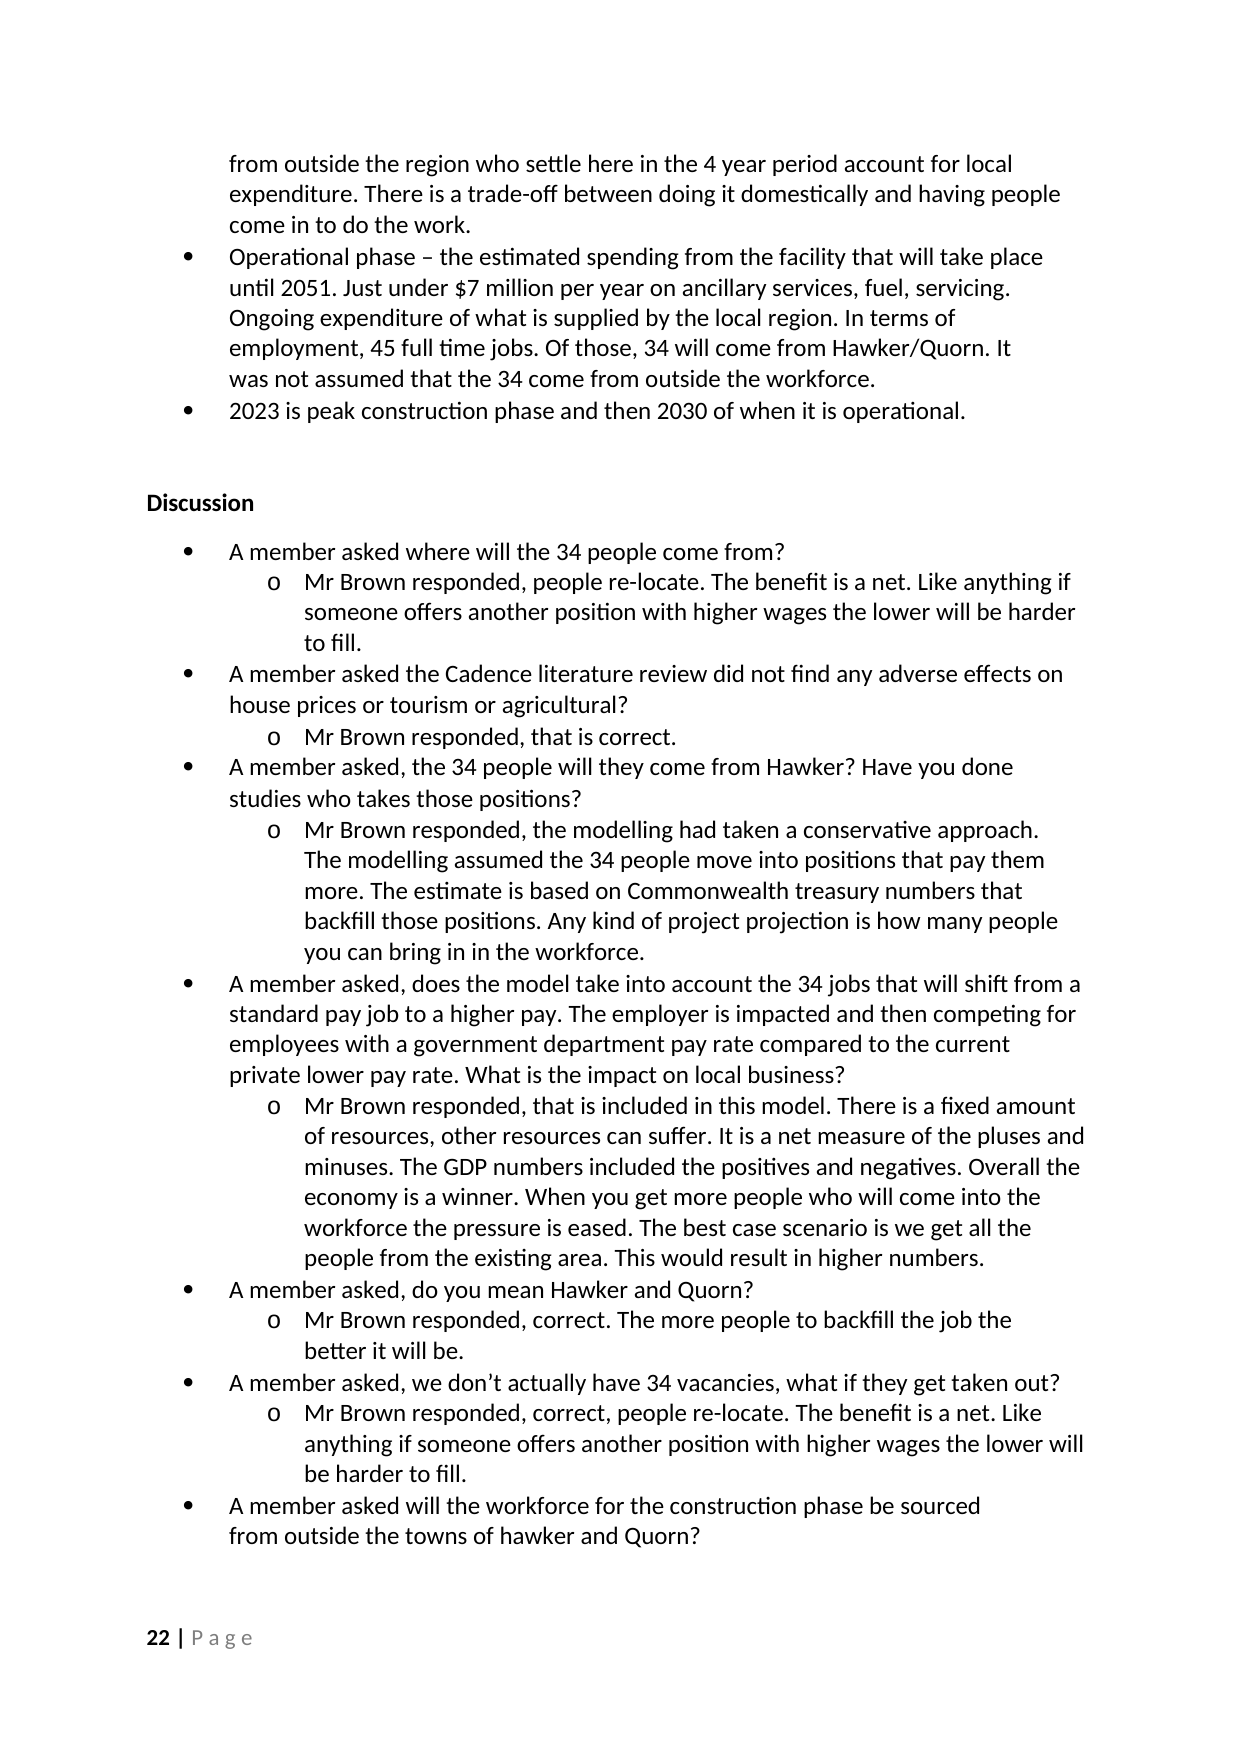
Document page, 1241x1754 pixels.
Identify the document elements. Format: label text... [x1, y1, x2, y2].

list A member asked, the 34 people will they come from Hawker? Have you done studies who takes those positions? [184, 751, 1087, 813]
list A member asked, do you mean Hawker and Quorn? [184, 1277, 1094, 1304]
text Discussion [146, 489, 1094, 517]
list A member asked, does the model take into account the 34 jobs that will shift from a standard pay job to a higher pay. The employer is impacted and then competing for employees with a government department pay rate compared to the current private lower pay rate. What is the impact on local business? [184, 968, 1087, 1089]
list Mr Brown responded, that is included in this model. There is a fixed amount of resources, other resources can suffer. It is a net measure of the pluses and minuses. The GDP numbers included the positives and negatives. Overall the economy is a winner. When you get more people who will come into the workforce the pressure is eased. The best case scenario is we get all the people from the existing area. This would result in higher numbers. [266, 1090, 1087, 1272]
list A member asked will the workforce for the construction phase be sourced from outside the towns of hawker and Quorn? [184, 1490, 1034, 1551]
list Mr Brown responded, correct, people re-locate. The benefit is a net. Like anything if someone offers another position with higher wages the lower will be harder to fill. [266, 1398, 1087, 1489]
list A member asked the Cadence literature review did not find any adverse effects on house prices or tourism or agricultural? [184, 658, 1064, 720]
list Mr Brown responded, that is correct. [266, 725, 1094, 751]
text 22 | P a g e [146, 1626, 1094, 1650]
list A member asked where will the 34 people come from? [184, 539, 1094, 566]
list Mr Brown responded, the modelling had taken a conservative approach. The modelling assumed the 34 people move into positions that pay them more. The estimate is based on Commonwealth treasury numbers that backfill those positions. Any kind of project projection is how many people you can bring in in the workforce. [266, 814, 1079, 966]
text from outside the region who settle here in the 4 year period account for local expenditure. There is a trade-off between doing it domestically and having people come in to do the work. [229, 148, 1064, 239]
list 2023 is peak construction phase and then 2030 of when it is operational. [184, 398, 1094, 425]
list Operational phase – the estimated spending from the facility that will take place until 2051. Just under $7 million per year on ancillary services, fuel, servicing. Ongoing expenditure of what is supplied by the local region. In terms of employment, 45 full time jobs. Of those, 34 will come from Hawker/Quorn. It was not assumed that the 34 come from outside the workforce. [184, 241, 1057, 393]
list A member asked, we don’t actually have 34 vacancies, what if they get taken out? [184, 1370, 1094, 1397]
list Mr Brown responded, people re-locate. The benefit is a net. Like anything if someone offers another position with higher wages the lower will be harder to fill. [266, 566, 1079, 657]
list Mr Brown responded, correct. The more people to backfill the job the better it will be. [266, 1304, 1079, 1365]
